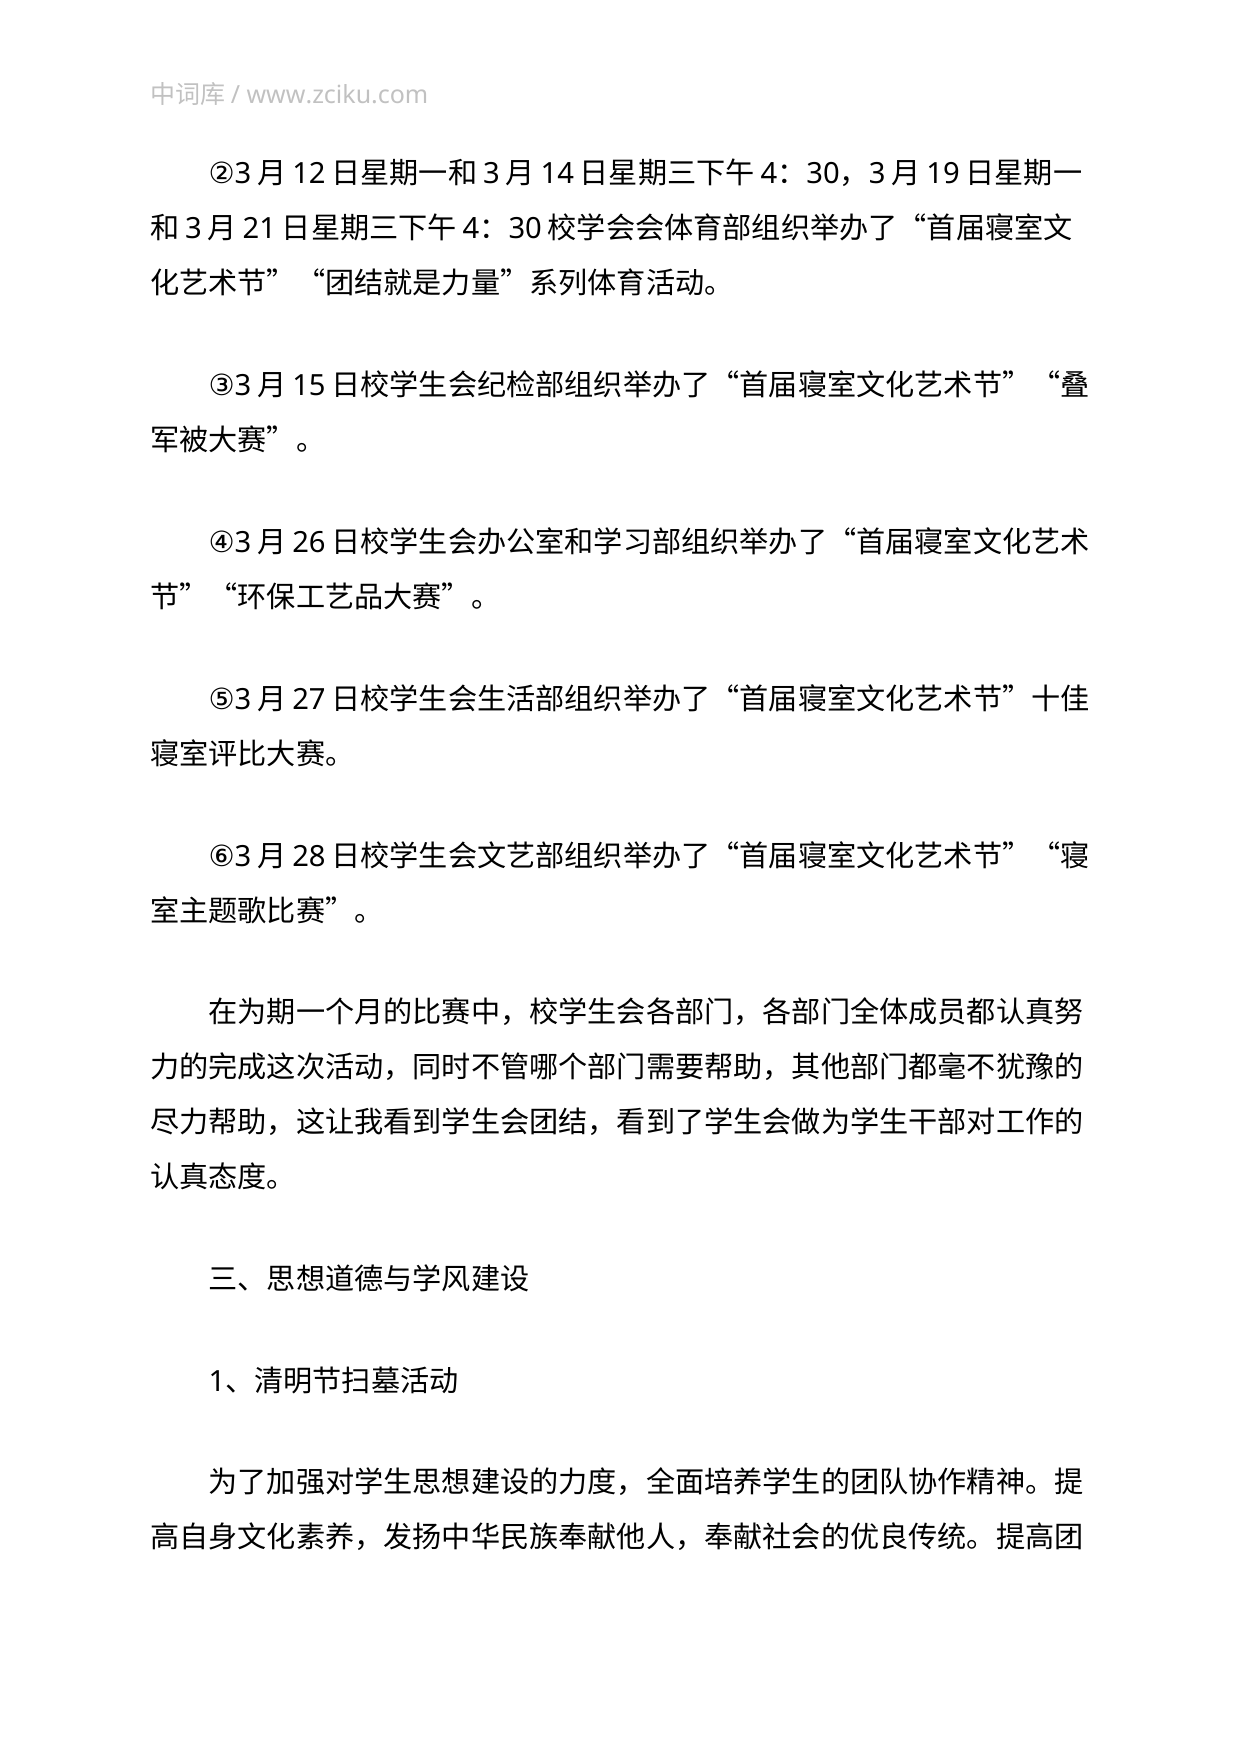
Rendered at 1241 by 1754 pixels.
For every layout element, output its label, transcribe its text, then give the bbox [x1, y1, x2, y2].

text ②3月12日星期一和3月14日星期三下午4：30，3月19日星期一和3月21日星期三下午4：30校学会会体育部组织举办了“首届寝室文化艺术节”“团结就是力量”系列体育活动。 [150, 150, 1090, 302]
text ④3月26日校学生会办公室和学习部组织举办了“首届寝室文化艺术节”“环保工艺品大赛”。 [150, 518, 1090, 616]
text 1、清明节扫墓活动 [150, 1357, 1090, 1399]
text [150, 1459, 1090, 1556]
text 三、思想道德与学风建设 [150, 1255, 1090, 1298]
text ③3月15日校学生会纪检部组织举办了“首届寝室文化艺术节”“叠军被大赛”。 [150, 362, 1090, 459]
text 在为期一个月的比赛中，校学生会各部门，各部门全体成员都认真努力的完成这次活动，同时不管哪个部门需要帮助，其他部门都毫不犹豫的尽力帮助，这让我看到学生会团结，看到了学生会做为学生干部对工作的认真态度。 [150, 989, 1090, 1196]
text ⑤3月27日校学生会生活部组织举办了“首届寝室文化艺术节”十佳寝室评比大赛。 [150, 675, 1090, 773]
text ⑥3月28日校学生会文艺部组织举办了“首届寝室文化艺术节”“寝室主题歌比赛”。 [150, 832, 1090, 929]
